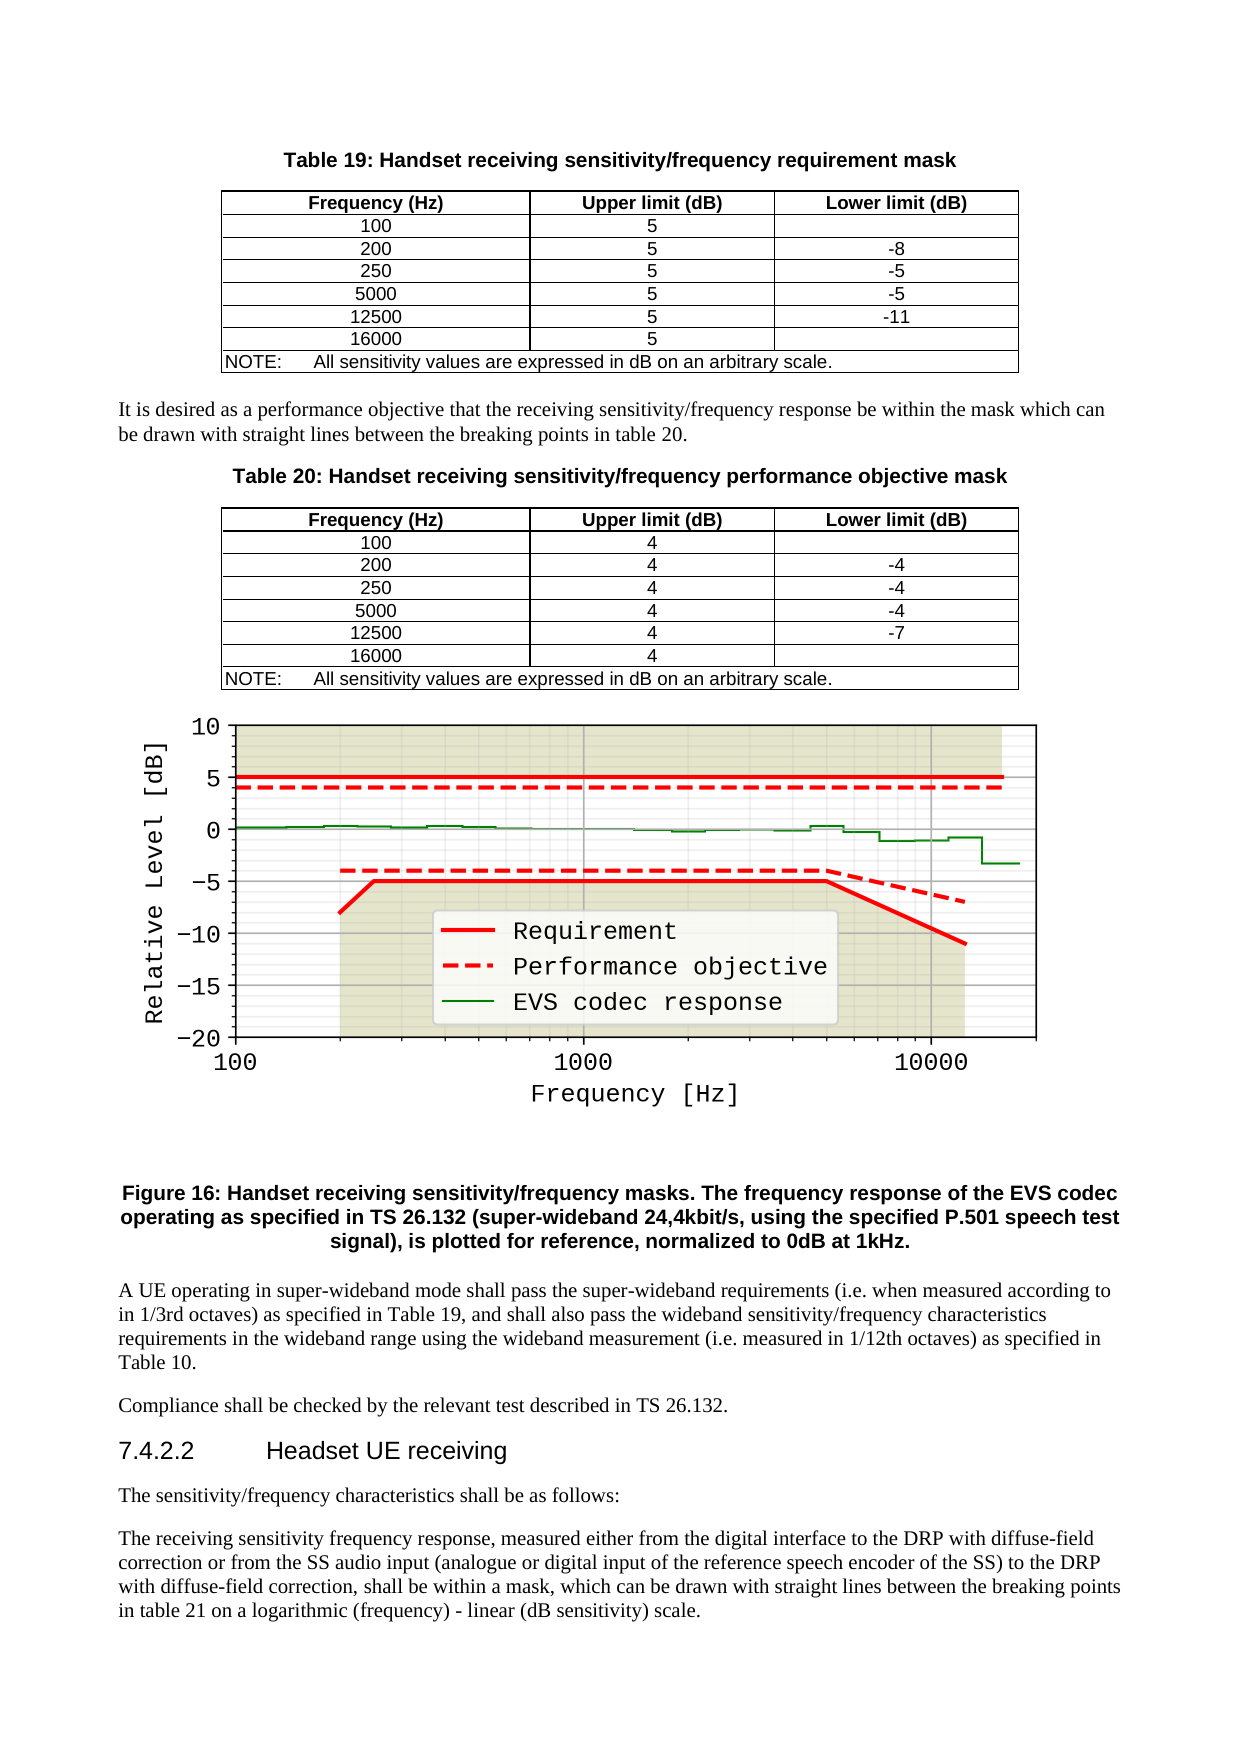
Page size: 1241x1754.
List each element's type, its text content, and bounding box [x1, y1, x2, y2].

table_cell 4 [531, 645, 774, 666]
subtitle 7.4.2.2 Headset UE receiving [118, 1436, 1122, 1464]
table_cell -4 [775, 554, 1018, 576]
table_cell 16000 [222, 645, 529, 666]
table_cell 4 [531, 622, 774, 644]
table_cell 16000 [222, 328, 529, 350]
table_header Frequency (Hz) [222, 192, 529, 213]
table_cell [775, 532, 1018, 553]
text Table 20: Handset receiving sensitivity/frequency performance objective mask [118, 464, 1122, 488]
table_cell 4 [531, 532, 774, 553]
table_cell 4 [531, 600, 774, 621]
table_cell NOTE: All sensitivity values are expressed in dB on an arbitrary scale. [222, 351, 1018, 372]
table_cell 5 [531, 215, 774, 237]
table_cell [775, 645, 1018, 666]
table_cell 100 [222, 215, 529, 237]
text The sensitivity/frequency characteristics shall be as follows: [118, 1483, 1122, 1507]
table_cell 12500 [222, 622, 529, 644]
table_cell -5 [775, 260, 1018, 282]
table_cell -5 [775, 283, 1018, 304]
table_cell -4 [775, 600, 1018, 621]
table_cell -7 [775, 622, 1018, 644]
table_cell [775, 215, 1018, 237]
table_cell 4 [531, 577, 774, 598]
table_cell NOTE: All sensitivity values are expressed in dB on an arbitrary scale. [222, 667, 1018, 689]
table_cell 5 [531, 283, 774, 304]
table_header Upper limit (dB) [531, 192, 774, 213]
table_cell 200 [222, 238, 529, 259]
table_cell 5 [531, 306, 774, 327]
table_header Lower limit (dB) [775, 509, 1018, 530]
table_cell -11 [775, 306, 1018, 327]
table_cell 4 [531, 554, 774, 576]
table_cell 12500 [222, 306, 529, 327]
table_header Frequency (Hz) [222, 509, 529, 530]
text Compliance shall be checked by the relevant test described in TS 26.132. [118, 1393, 1122, 1417]
table_cell 5000 [222, 600, 529, 621]
table_header Lower limit (dB) [775, 192, 1018, 213]
table_cell -4 [775, 577, 1018, 598]
text Table 19: Handset receiving sensitivity/frequency requirement mask [118, 148, 1122, 172]
text It is desired as a performance objective that the receiving sensitivity/frequency response be within the mask which can be drawn with straight lines between the breaking points in table 20. [118, 397, 1122, 446]
table_cell 5 [531, 328, 774, 350]
table_cell 250 [222, 577, 529, 598]
table_cell -8 [775, 238, 1018, 259]
text Figure 16: Handset receiving sensitivity/frequency masks. The frequency response of the EVS codec operating as specified in TS 26.132 (super-wideband 24,4kbit/s, using the specified P.501 speech test signal), is plotted for reference, normalized to 0dB at 1kHz. [118, 1181, 1122, 1253]
table_cell 250 [222, 260, 529, 282]
table_cell 100 [222, 531, 529, 553]
table_cell 5 [531, 260, 774, 282]
table_cell [775, 328, 1018, 350]
picture [118, 690, 1062, 1132]
table_cell 5000 [222, 283, 529, 304]
text The receiving sensitivity frequency response, measured either from the digital interface to the DRP with diffuse-field correction or from the SS audio input (analogue or digital input of the reference speech encoder of the SS) to the DRP with diffuse-field correction, shall be within a mask, which can be drawn with straight lines between the breaking points in table 21 on a logarithmic (frequency) - linear (dB sensitivity) scale. [118, 1526, 1122, 1622]
table_header Upper limit (dB) [531, 509, 774, 530]
text A UE operating in super-wideband mode shall pass the super-wideband requirements (i.e. when measured according to in 1/3rd octaves) as specified in Table 19, and shall also pass the wideband sensitivity/frequency characteristics requirements in the wideband range using the wideband measurement (i.e. measured in 1/12th octaves) as specified in Table 10. [118, 1278, 1122, 1374]
table_cell 200 [222, 554, 529, 576]
table_cell 5 [531, 238, 774, 259]
